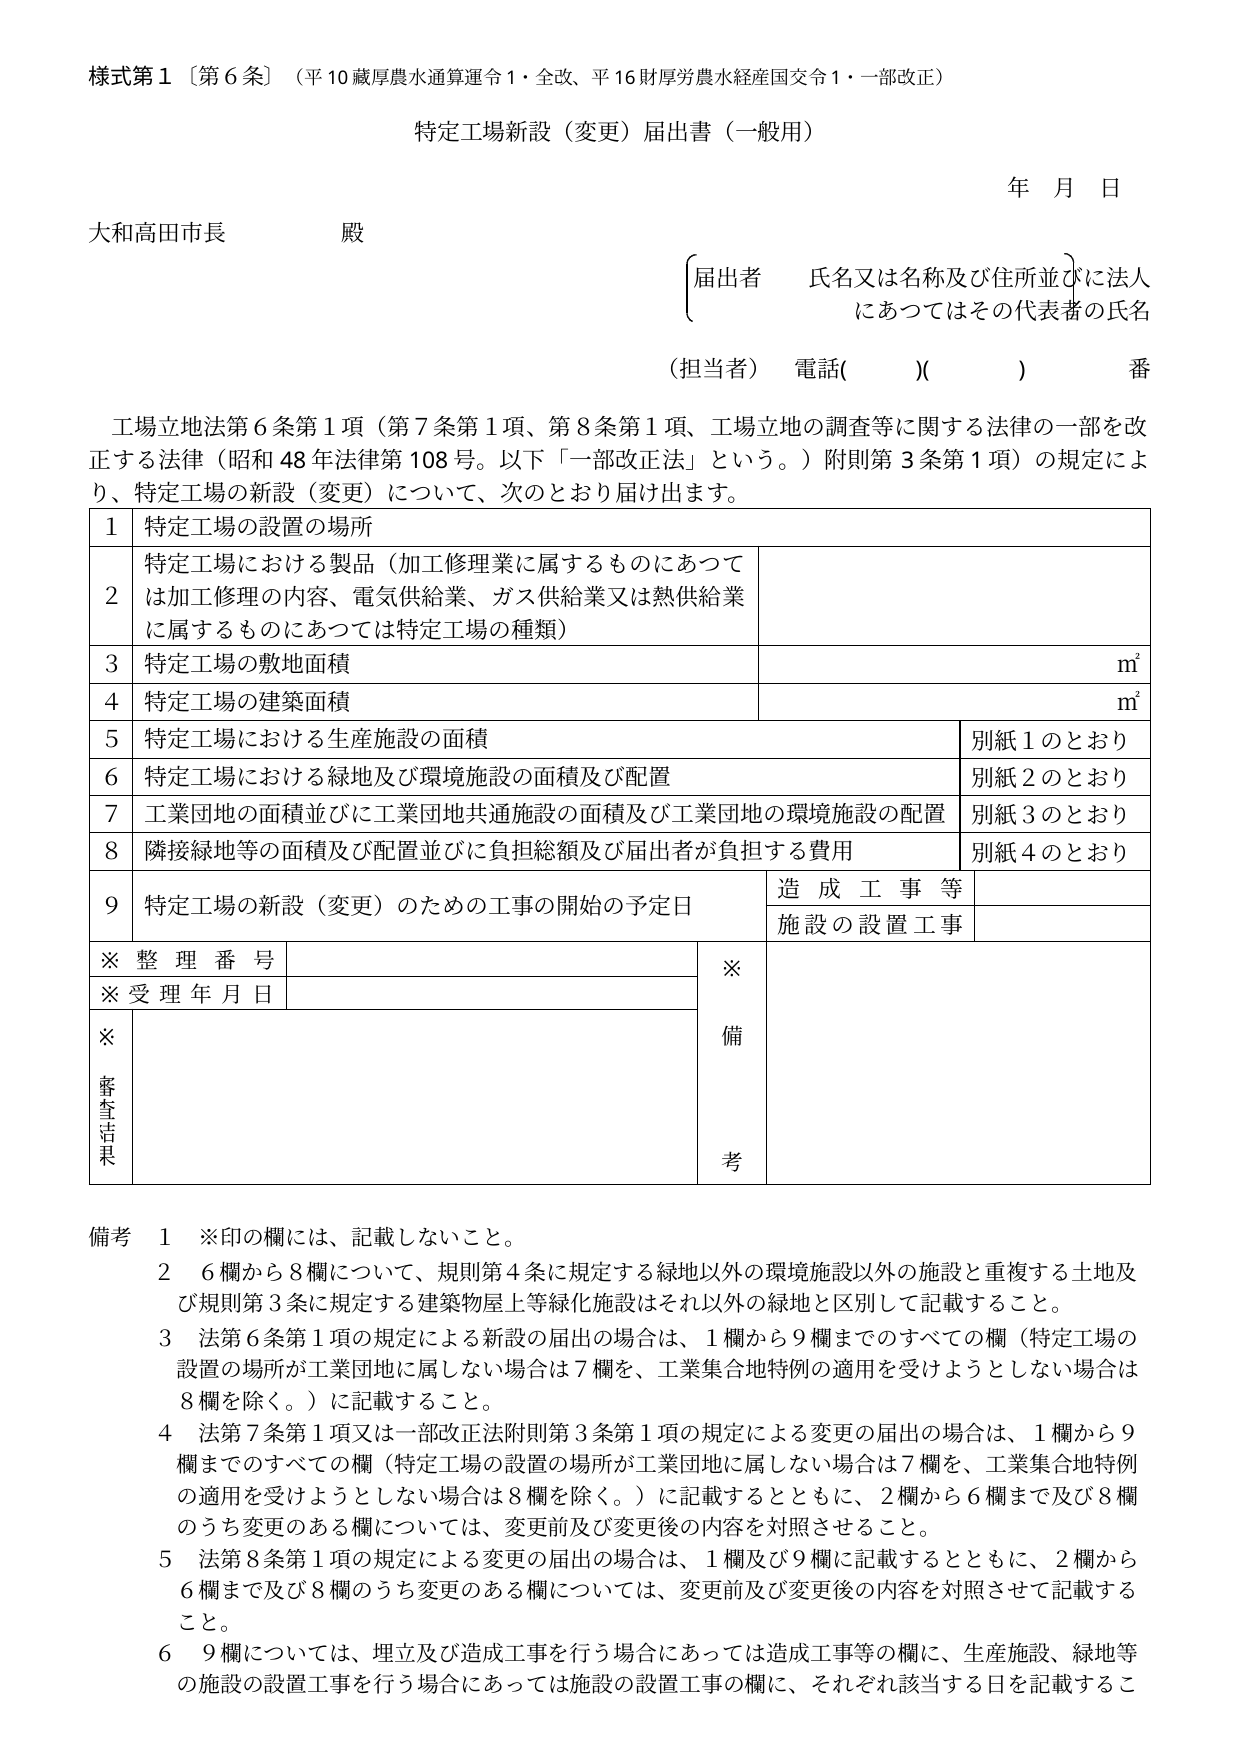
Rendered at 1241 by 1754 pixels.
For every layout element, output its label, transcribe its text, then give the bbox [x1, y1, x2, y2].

table_cell [133, 1010, 697, 1184]
table_cell [767, 942, 1150, 1184]
text 備考 １ ※印の欄には、記載しないこと。 [89, 1220, 1152, 1251]
table_cell ４ [90, 684, 132, 720]
table_cell ７ [90, 796, 132, 832]
text ５ 法第８条第１項の規定による変更の届出の場合は、１欄及び９欄に記載するとともに、２欄から６欄まで及び８欄のうち変更のある欄については、変更前及び変更後の内容を対照させて記載すること。 [154, 1542, 1152, 1636]
table_cell ３ [90, 646, 132, 683]
text 年 月 日 [307, 170, 1122, 203]
table_cell ２ [90, 547, 132, 645]
text 大和高田市長 殿 [89, 215, 1122, 248]
table_cell ㎡ [759, 646, 1150, 683]
table_cell 特定工場の新設（変更）のための工事の開始の予定日 [133, 871, 766, 941]
table_cell ※ 審査結果 [90, 1010, 132, 1184]
table_cell 造成工事等 [767, 871, 974, 905]
table_cell 別紙２のとおり [961, 759, 1150, 795]
table_cell 特定工場における緑地及び環境施設の面積及び配置 [133, 759, 959, 795]
table_cell ㎡ [759, 684, 1150, 720]
table_cell [759, 547, 1150, 645]
table_cell [975, 906, 1150, 941]
table_cell ※備 考 [698, 942, 766, 1184]
text 特定工場新設（変更）届出書（一般用） [89, 114, 1152, 147]
table_cell 別紙１のとおり [961, 721, 1150, 757]
table_cell 特定工場の建築面積 [133, 684, 758, 720]
text （担当者） 電話( )( ) 番 [89, 351, 1152, 384]
table_cell [287, 977, 697, 1008]
table_cell ５ [90, 721, 132, 757]
table_cell 特定工場における生産施設の面積 [133, 721, 959, 757]
table_header 特定工場の設置の場所 [133, 509, 1150, 546]
text 様式第１〔第６条〕（平10藏厚農水通算運令1・全改、平16財厚労農水経産国交令1・一部改正） [89, 59, 1152, 91]
table_cell 特定工場における製品（加工修理業に属するものにあつては加工修理の内容、電気供給業、ガス供給業又は熱供給業に属するものにあつては特定工場の種類） [133, 547, 758, 645]
table_cell [287, 942, 697, 976]
table_cell 施設の設置工事 [767, 906, 974, 941]
text にあつてはその代表者の氏名 [510, 293, 1152, 326]
table_cell 別紙４のとおり [961, 833, 1150, 870]
text ４ 法第７条第１項又は一部改正法附則第３条第１項の規定による変更の届出の場合は、１欄から９欄までのすべての欄（特定工場の設置の場所が工業団地に属しない場合は７欄を、工業集合地特例の適用を受けようとしない場合は８欄を除く。）に記載するとともに、２欄から６欄まで及び８欄のうち変更のある欄については、変更前及び変更後の内容を対照させること。 [154, 1416, 1152, 1542]
text 工場立地法第６条第１項（第７条第１項、第８条第１項、工場立地の調査等に関する法律の一部を改正する法律（昭和48年法律第108号。以下「一部改正法」という。）附則第3条第1項）の規定により、特定工場の新設（変更）について、次のとおり届け出ます。 [89, 409, 1152, 508]
table_cell 別紙３のとおり [961, 796, 1150, 832]
table_cell 隣接緑地等の面積及び配置並びに負担総額及び届出者が負担する費用 [133, 833, 959, 870]
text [154, 1636, 1152, 1699]
table_cell [975, 871, 1150, 905]
table_cell ９ [90, 871, 132, 941]
table_cell ８ [90, 833, 132, 870]
table_cell ６ [90, 759, 132, 795]
table_cell 特定工場の敷地面積 [133, 646, 758, 683]
table_header １ [90, 509, 132, 546]
text ３ 法第６条第１項の規定による新設の届出の場合は、１欄から９欄までのすべての欄（特定工場の設置の場所が工業団地に属しない場合は７欄を、工業集合地特例の適用を受けようとしない場合は８欄を除く。）に記載すること。 [154, 1321, 1152, 1416]
table_cell 工業団地の面積並びに工業団地共通施設の面積及び工業団地の環境施設の配置 [133, 796, 959, 832]
text ２ ６欄から８欄について、規則第４条に規定する緑地以外の環境施設以外の施設と重複する土地及び規則第３条に規定する建築物屋上等緑化施設はそれ以外の緑地と区別して記載すること。 [153, 1255, 1152, 1318]
table_cell ※受理年月日 [90, 977, 286, 1008]
text 届出者 氏名又は名称及び住所並びに法人 [510, 260, 1152, 293]
table_cell ※整理番号 [90, 942, 286, 976]
